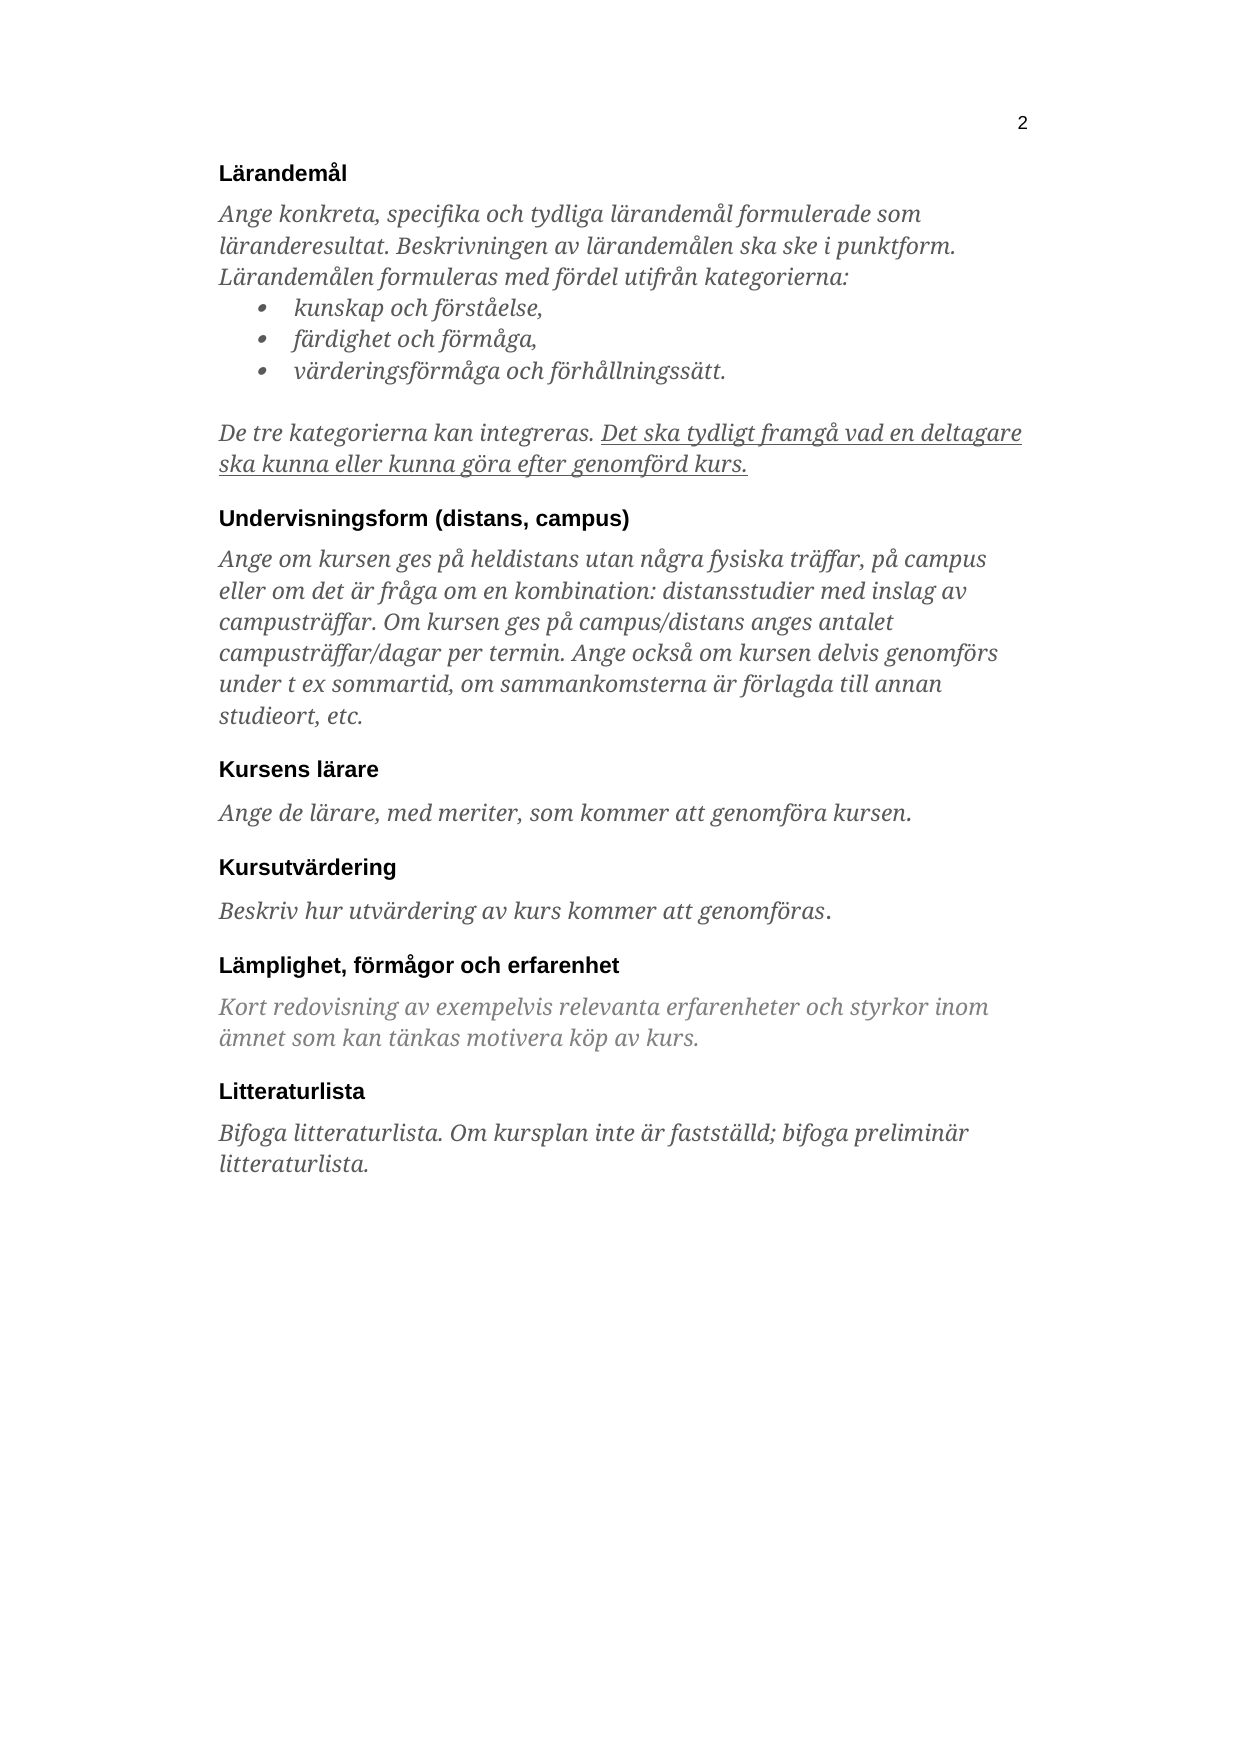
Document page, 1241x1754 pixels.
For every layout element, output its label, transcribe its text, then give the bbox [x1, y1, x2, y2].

text Ange de lärare, med meriter, som kommer att genomföra kursen. [218, 795, 1028, 829]
subtitle Litteraturlista [218, 1078, 1028, 1104]
subtitle Undervisningsform (distans, campus) [218, 504, 1028, 531]
text Ange konkreta, specifika och tydliga lärandemål formulerade som läranderesultat. Beskrivningen av lärandemålen ska ske i punktform. Lärandemålen formuleras med fördel utifrån kategorierna: [218, 198, 1028, 292]
list kunskap och förståelse, [256, 292, 1028, 323]
subtitle Kursutvärdering [218, 854, 1028, 880]
list färdighet och förmåga, [256, 323, 1028, 354]
text De tre kategorierna kan integreras. Det ska tydligt framgå vad en deltagare ska kunna eller kunna göra efter genomförd kurs. [218, 417, 1028, 479]
subtitle Lämplighet, förmågor och erfarenhet [218, 952, 1028, 978]
text Ange om kursen ges på heldistans utan några fysiska träffar, på campus eller om det är fråga om en kombination: distansstudier med inslag av campusträffar. Om kursen ges på campus/distans anges antalet campusträffar/dagar per termin. Ange också om kursen delvis genomförs under t ex sommartid, om sammankomsterna är förlagda till annan studieort, etc. [218, 543, 1028, 731]
text Bifoga litteraturlista. Om kursplan inte är fastställd; bifoga preliminär litteraturlista. [218, 1117, 1028, 1179]
text Kort redovisning av exempelvis relevanta erfarenheter och styrkor inom ämnet som kan tänkas motivera köp av kurs. [218, 991, 1028, 1053]
subtitle Lärandemål [218, 159, 1028, 186]
list värderingsförmåga och förhållningssätt. [256, 354, 1028, 386]
subtitle Kursens lärare [218, 756, 1028, 782]
text Beskriv hur utvärdering av kurs kommer att genomföras. [218, 893, 1028, 927]
